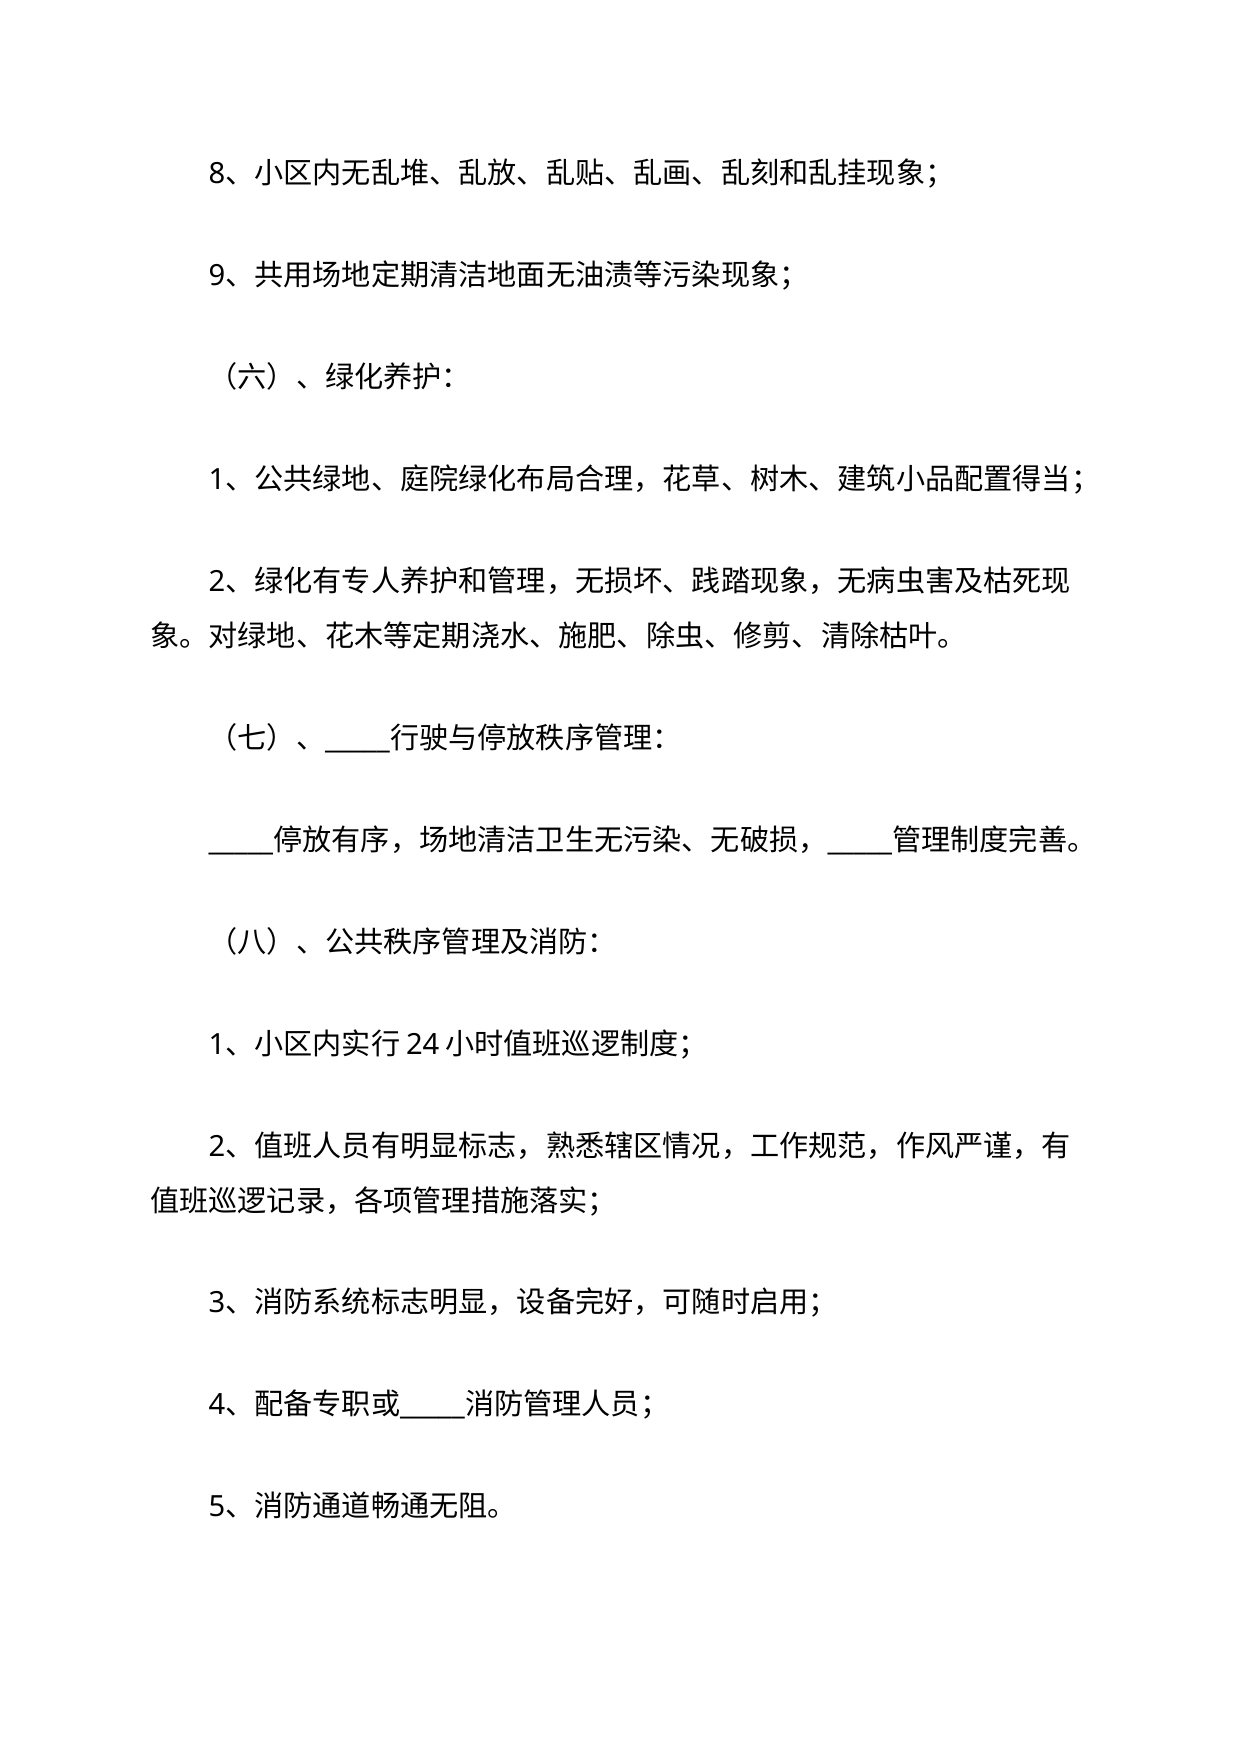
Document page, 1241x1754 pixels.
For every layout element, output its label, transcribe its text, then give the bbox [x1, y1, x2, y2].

text 9、共用场地定期清洁地面无油渍等污染现象； [150, 252, 1090, 294]
text 1、公共绿地、庭院绿化布局合理，花草、树木、建筑小品配置得当； [150, 456, 1090, 498]
text 5、消防通道畅通无阻。 [150, 1483, 1090, 1525]
text （八）、公共秩序管理及消防： [150, 918, 1090, 961]
text （七）、_____行驶与停放秩序管理： [150, 714, 1090, 757]
text _____停放有序，场地清洁卫生无污染、无破损，_____管理制度完善。 [150, 816, 1090, 859]
text 2、绿化有专人养护和管理，无损坏、践踏现象，无病虫害及枯死现象。对绿地、花木等定期浇水、施肥、除虫、修剪、清除枯叶。 [150, 558, 1090, 655]
text 4、配备专职或_____消防管理人员； [150, 1381, 1090, 1423]
text 3、消防系统标志明显，设备完好，可随时启用； [150, 1279, 1090, 1321]
text 1、小区内实行24小时值班巡逻制度； [150, 1020, 1090, 1063]
text 2、值班人员有明显标志，熟悉辖区情况，工作规范，作风严谨，有值班巡逻记录，各项管理措施落实； [150, 1122, 1090, 1219]
text 8、小区内无乱堆、乱放、乱贴、乱画、乱刻和乱挂现象； [150, 150, 1090, 192]
text （六）、绿化养护： [150, 354, 1090, 396]
